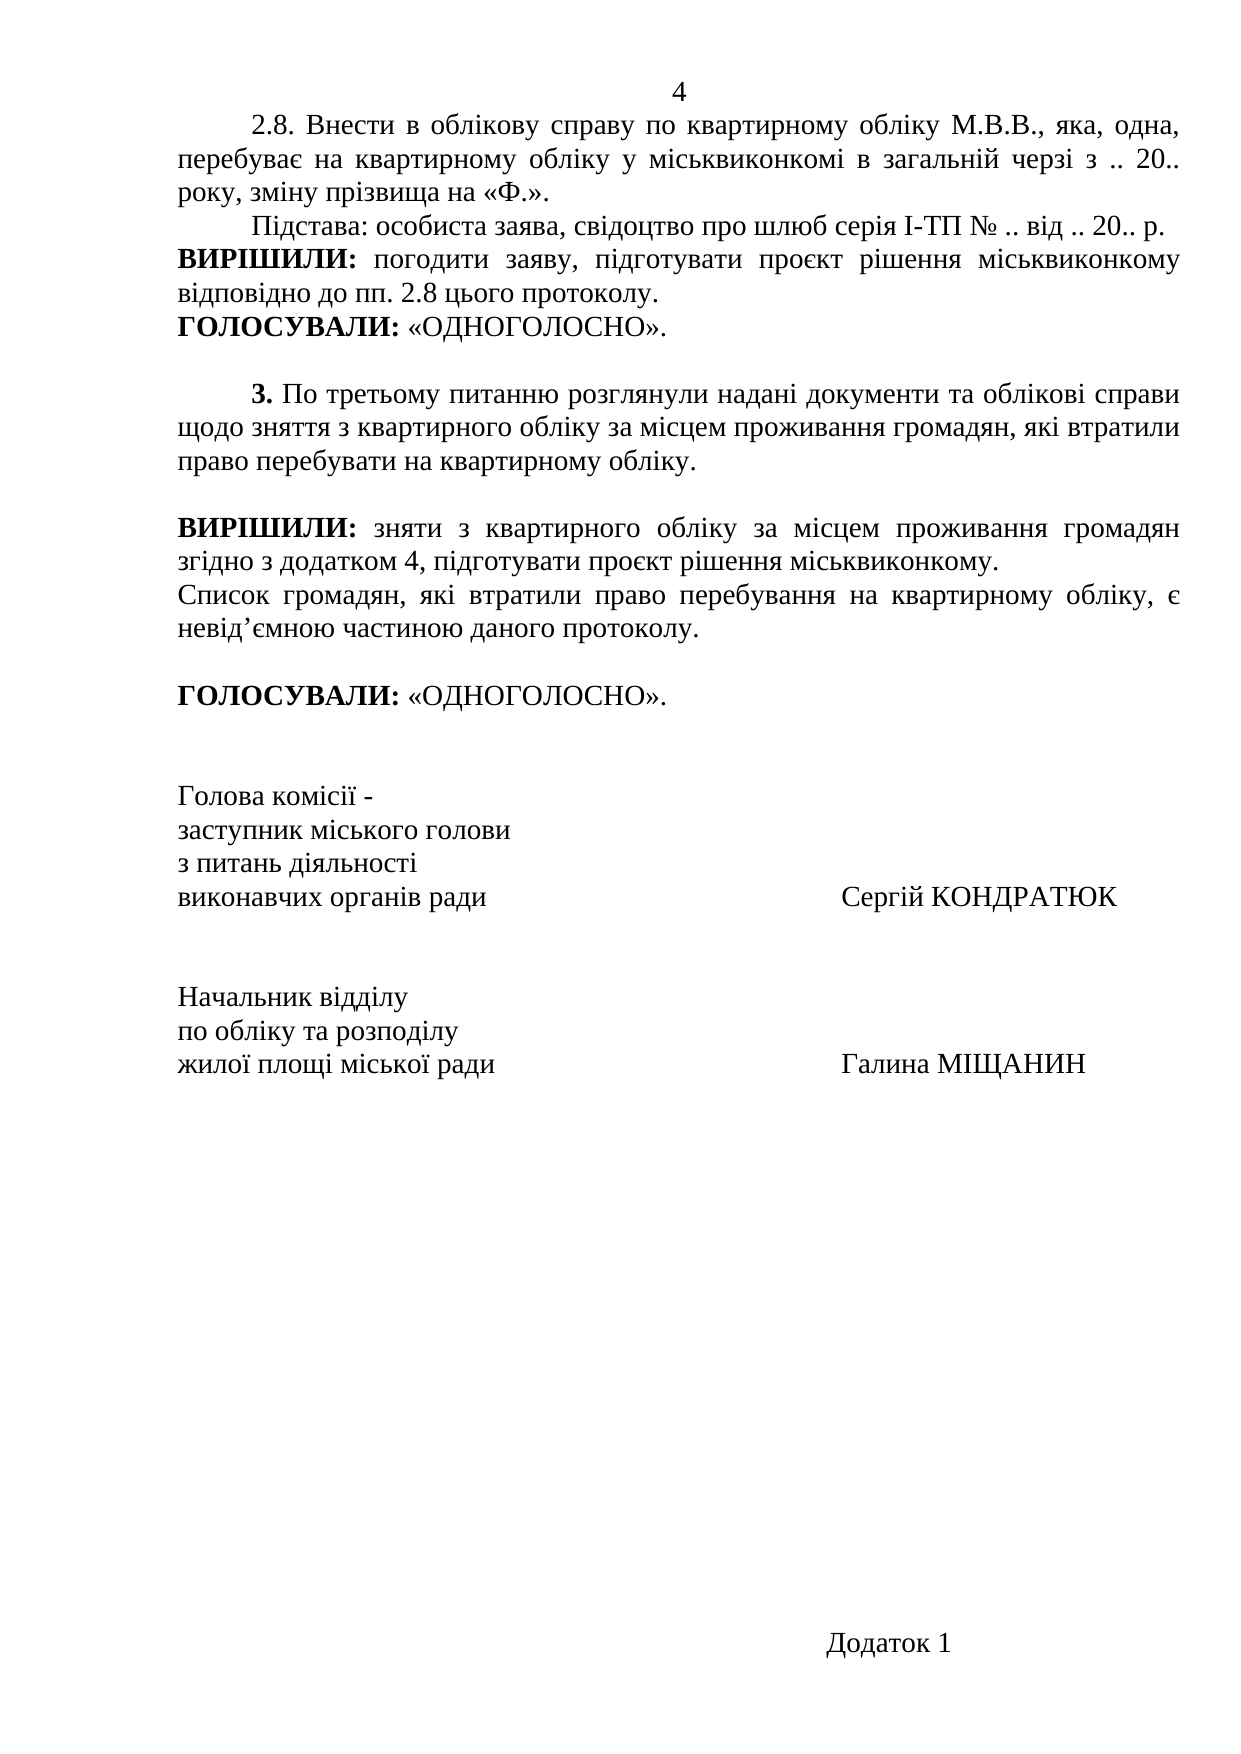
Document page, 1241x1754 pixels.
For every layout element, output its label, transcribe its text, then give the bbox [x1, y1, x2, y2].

text заступник міського голови [177, 812, 1181, 845]
text з питань діяльності [177, 845, 1181, 879]
text жилої площі міської ради Галина МІЩАНИН [177, 1047, 1181, 1080]
text ГОЛОСУВАЛИ: «ОДНОГОЛОСНО». [177, 309, 1181, 342]
text ВИРІШИЛИ: погодити заяву, підготувати проєкт рішення міськвиконкому відповідно до пп. 2.8 цього протоколу. [177, 242, 1181, 309]
text ГОЛОСУВАЛИ: «ОДНОГОЛОСНО». [177, 678, 1181, 711]
text Список громадян, які втратили право перебування на квартирному обліку, є невід’ємною частиною даного протоколу. [177, 577, 1181, 644]
text Начальник відділу [177, 979, 1181, 1013]
text Голова комісії - [177, 778, 1181, 812]
text 2.8. Внести в облікову справу по квартирному обліку М.В.В., яка, одна, перебуває на квартирному обліку у міськвиконкомі в загальній черзі з .. 20.. року, зміну прізвища на «Ф.». [177, 107, 1181, 208]
text Підстава: особиста заява, свідоцтво про шлюб серія І-ТП № .. від .. 20.. р. [177, 208, 1181, 242]
text 3. По третьому питанню розглянули надані документи та облікові справи щодо зняття з квартирного обліку за місцем проживання громадян, які втратили право перебувати на квартирному обліку. [177, 376, 1181, 476]
text ВИРІШИЛИ: зняти з квартирного обліку за місцем проживання громадян згідно з додатком 4, підготувати проєкт рішення міськвиконкому. [177, 510, 1181, 577]
text по обліку та розподілу [177, 1013, 1181, 1047]
text Додаток 1 [177, 1625, 1181, 1659]
text виконавчих органів ради Сергій КОНДРАТЮК [177, 879, 1181, 912]
